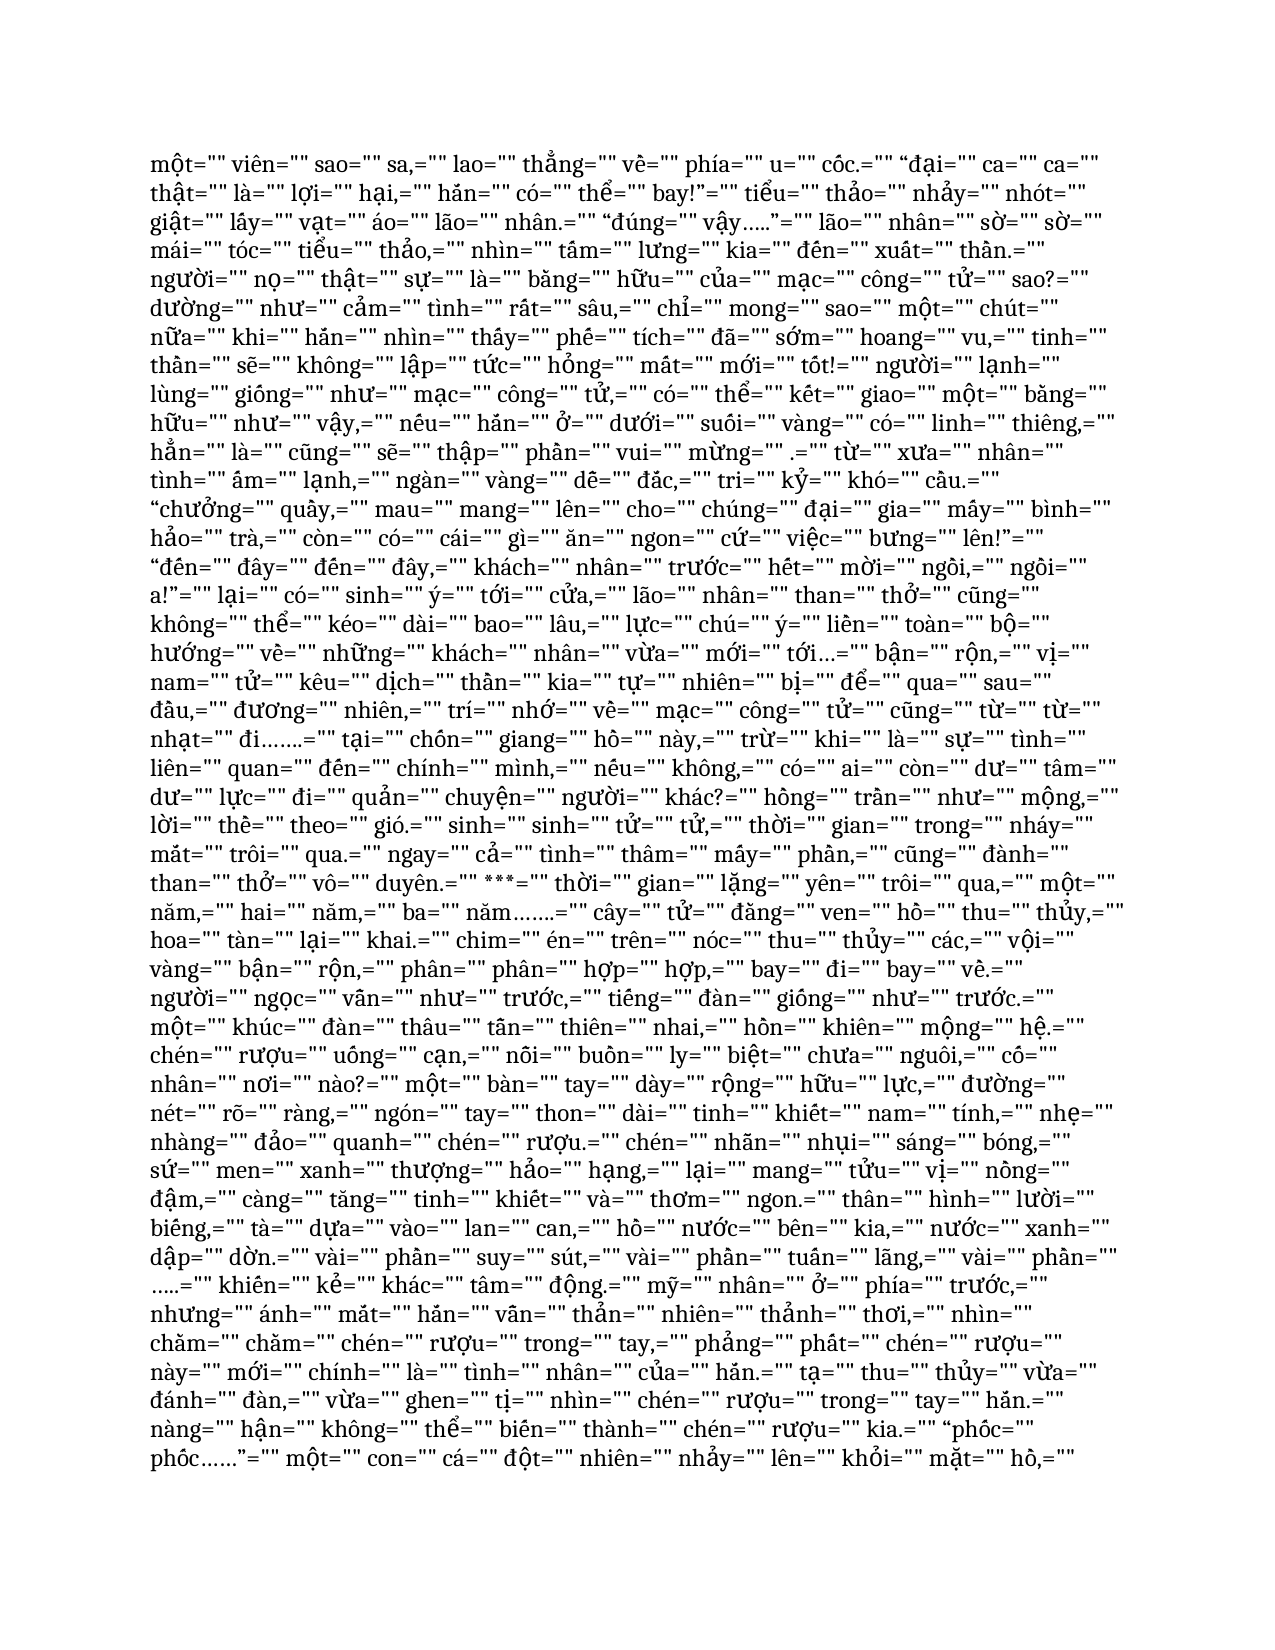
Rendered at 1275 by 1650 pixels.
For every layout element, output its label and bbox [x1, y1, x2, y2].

text [150, 150, 1125, 1472]
